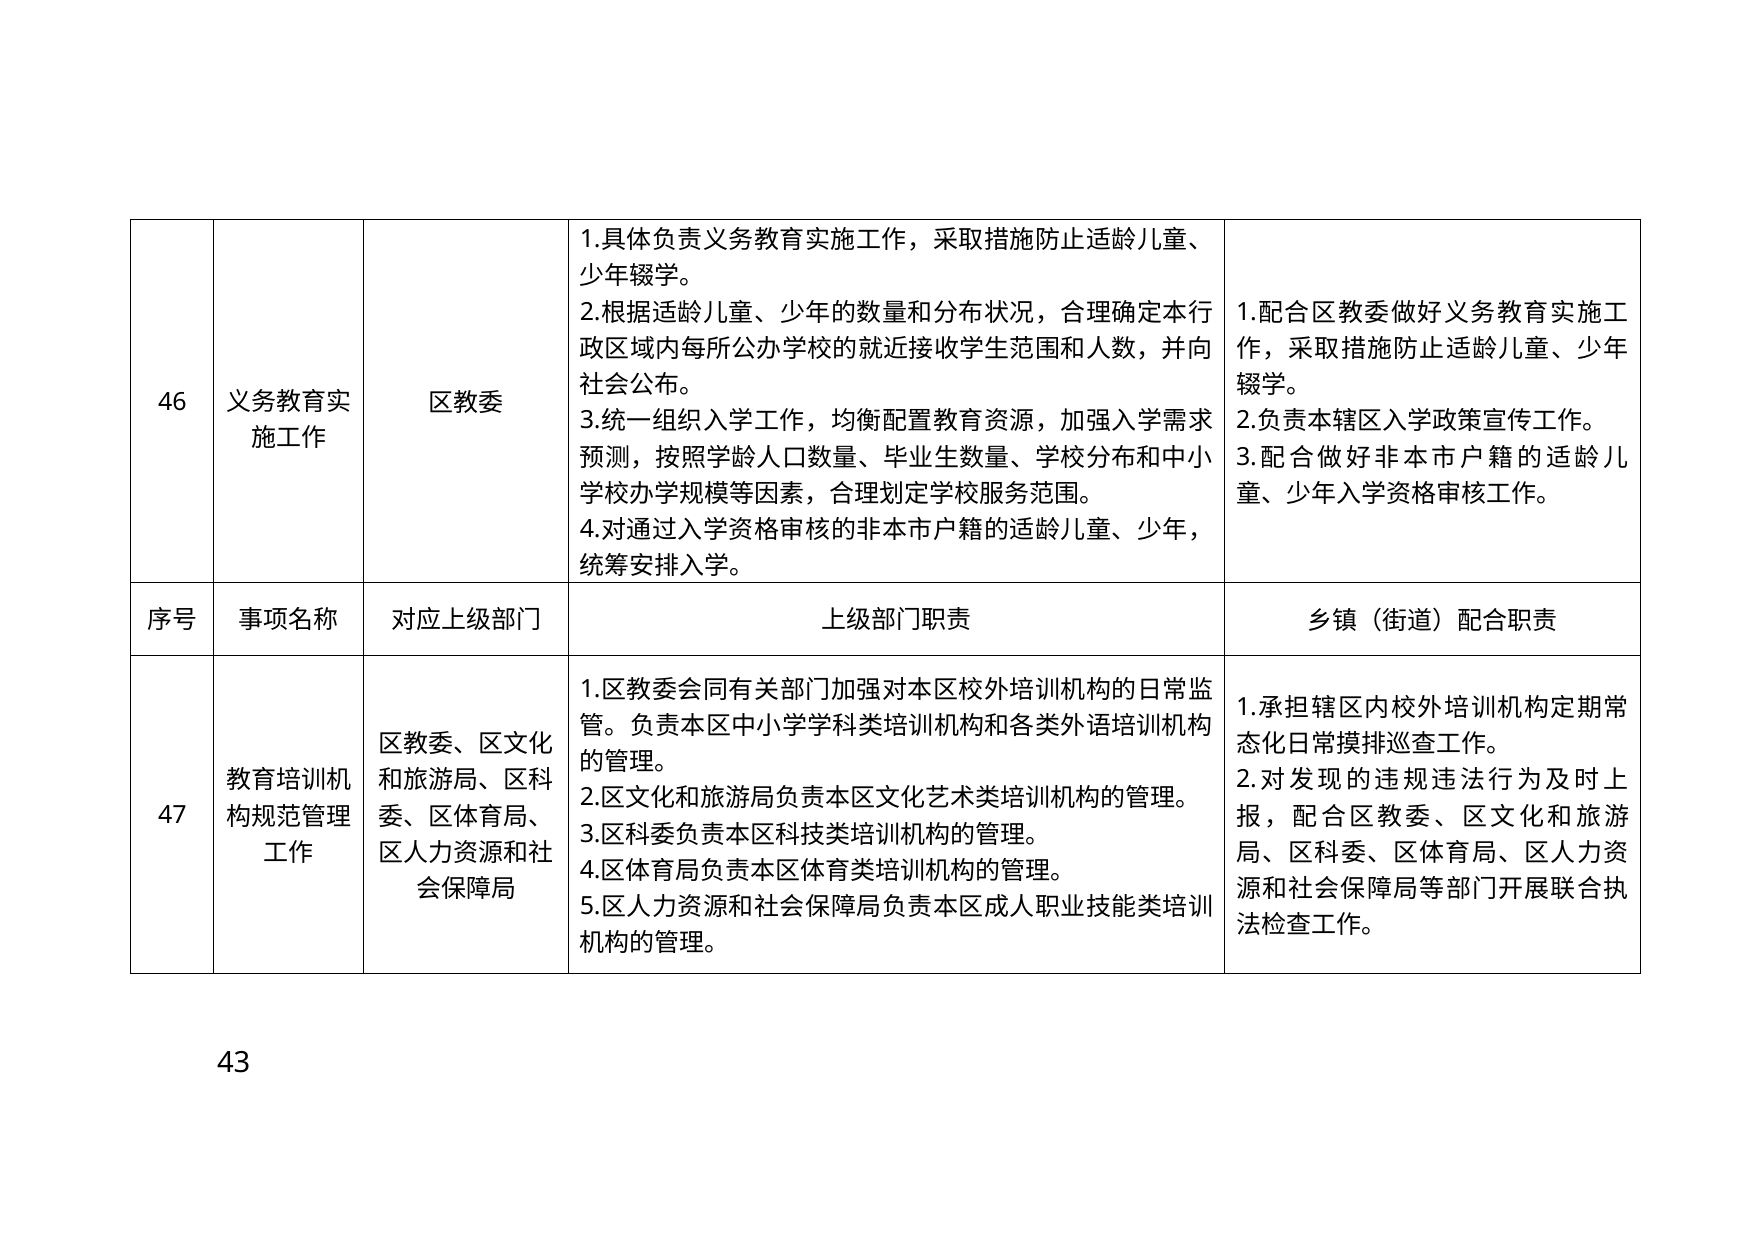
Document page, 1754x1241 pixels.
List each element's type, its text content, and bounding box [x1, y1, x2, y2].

table_cell 47 [131, 656, 213, 973]
table_cell 1.区教委会同有关部门加强对本区校外培训机构的日常监管。负责本区中小学学科类培训机构和各类外语培训机构的管理。 2.区文化和旅游局负责本区文化艺术类培训机构的管理。 3.区科委负责本区科技类培训机构的管理。 4.区体育局负责本区体育类培训机构的管理。 5.区人力资源和社会保障局负责本区成人职业技能类培训机构的管理。 [569, 656, 1224, 973]
table_cell 事项名称 [214, 583, 363, 655]
table_cell 乡镇（街道）配合职责 [1225, 583, 1640, 655]
table_cell 区教委、区文化和旅游局、区科委、区体育局、区人力资源和社会保障局 [364, 656, 568, 973]
table_cell 1.承担辖区内校外培训机构定期常态化日常摸排巡查工作。 2.对发现的违规违法行为及时上报，配合区教委、区文化和旅游局、区科委、区体育局、区人力资源和社会保障局等部门开展联合执法检查工作。 [1225, 656, 1640, 973]
table_cell 教育培训机构规范管理工作 [214, 656, 363, 973]
table_cell 1.具体负责义务教育实施工作，采取措施防止适龄儿童、少年辍学。 2.根据适龄儿童、少年的数量和分布状况，合理确定本行政区域内每所公办学校的就近接收学生范围和人数，并向社会公布。 3.统一组织入学工作，均衡配置教育资源，加强入学需求预测，按照学龄人口数量、毕业生数量、学校分布和中小学校办学规模等因素，合理划定学校服务范围。 4.对通过入学资格审核的非本市户籍的适龄儿童、少年，统筹安排入学。 [569, 220, 1224, 582]
table_cell 义务教育实施工作 [214, 220, 363, 582]
table_cell 对应上级部门 [364, 583, 568, 655]
table_cell 上级部门职责 [569, 583, 1224, 655]
table_cell 46 [131, 220, 213, 582]
table_cell 序号 [131, 583, 213, 655]
table_cell 1.配合区教委做好义务教育实施工作，采取措施防止适龄儿童、少年辍学。 2.负责本辖区入学政策宣传工作。 3.配合做好非本市户籍的适龄儿童、少年入学资格审核工作。 [1225, 220, 1640, 582]
table_cell 区教委 [364, 220, 568, 582]
